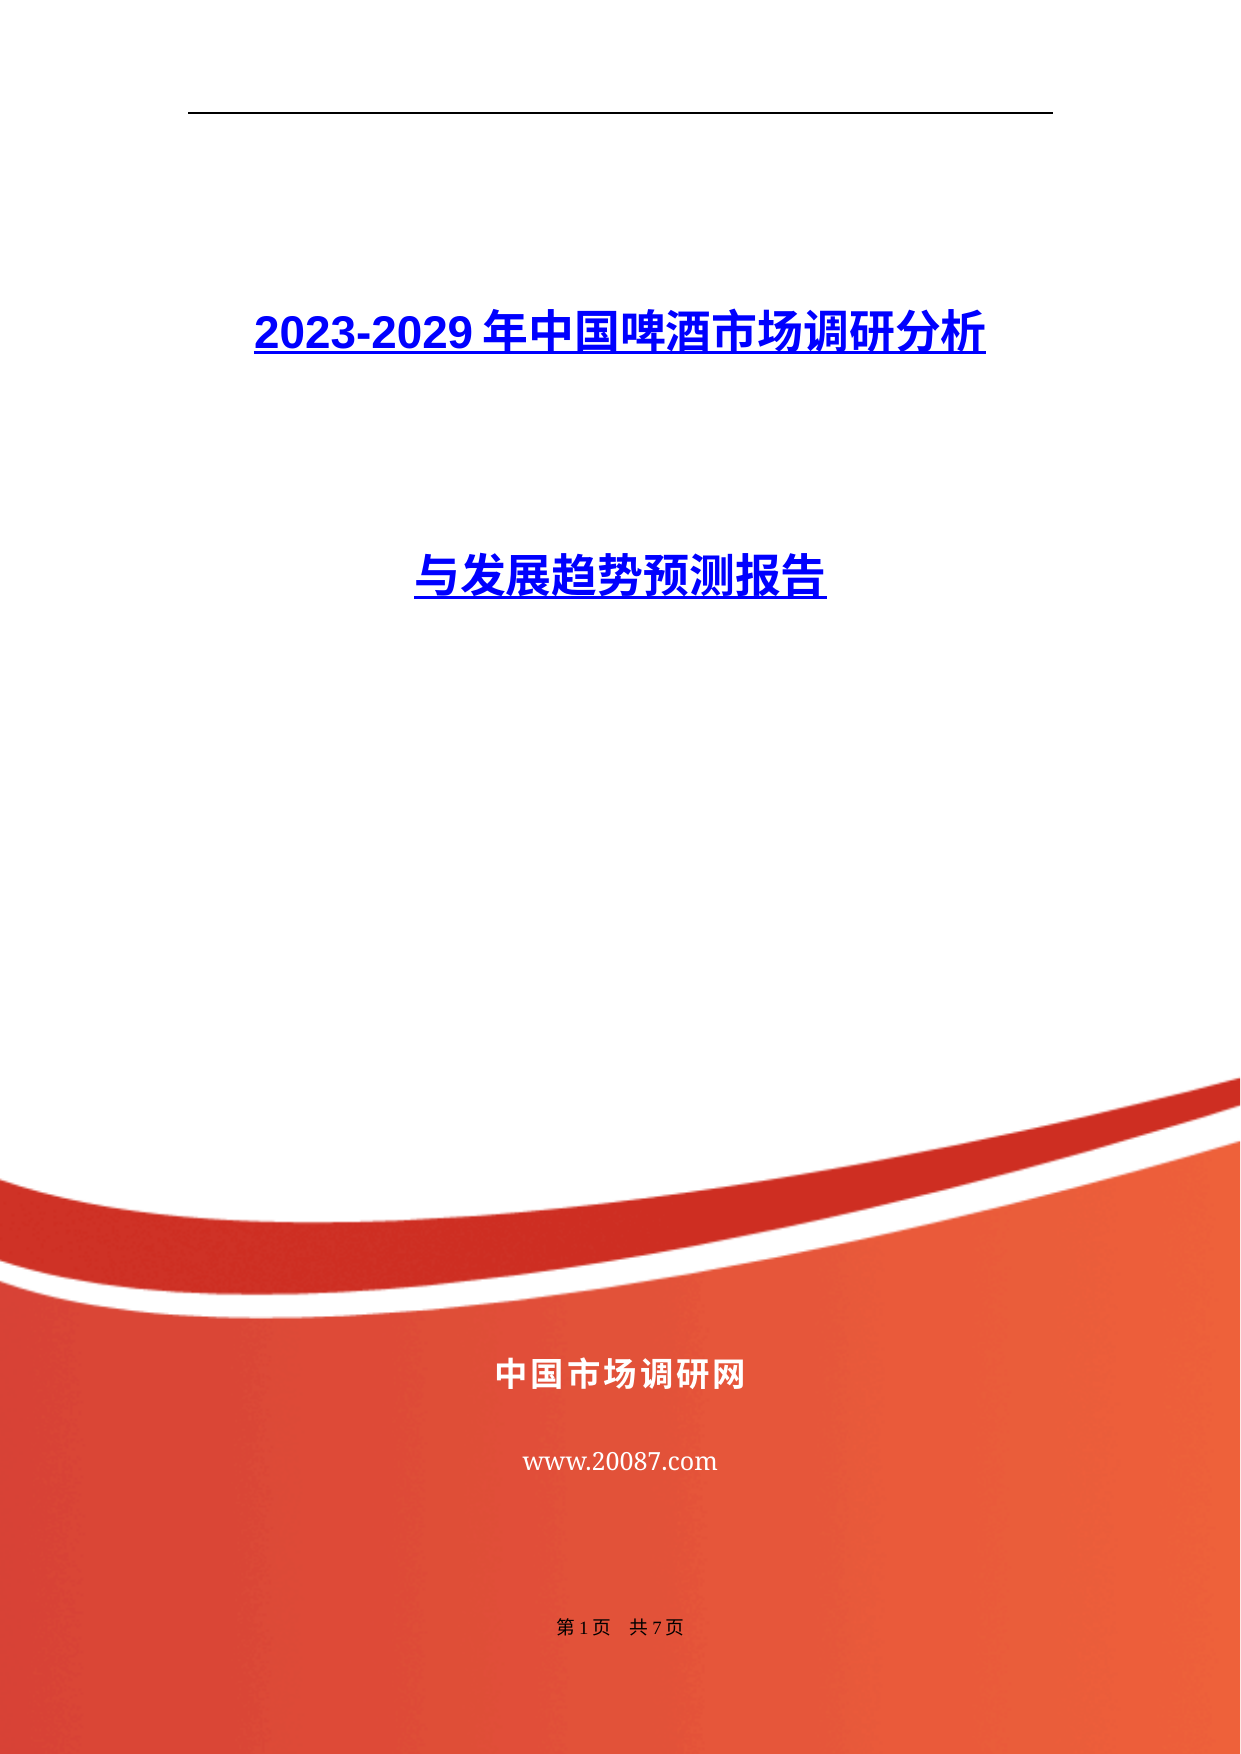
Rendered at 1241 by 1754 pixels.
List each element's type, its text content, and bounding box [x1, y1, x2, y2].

subtitle 中国市场调研网 [187, 1339, 1053, 1404]
picture [0, 1006, 1241, 1754]
text www.20087.com [187, 1428, 1053, 1493]
table_header 2023-2029年中国啤酒市场调研分析与发展趋势预测报告 [188, 207, 1053, 773]
